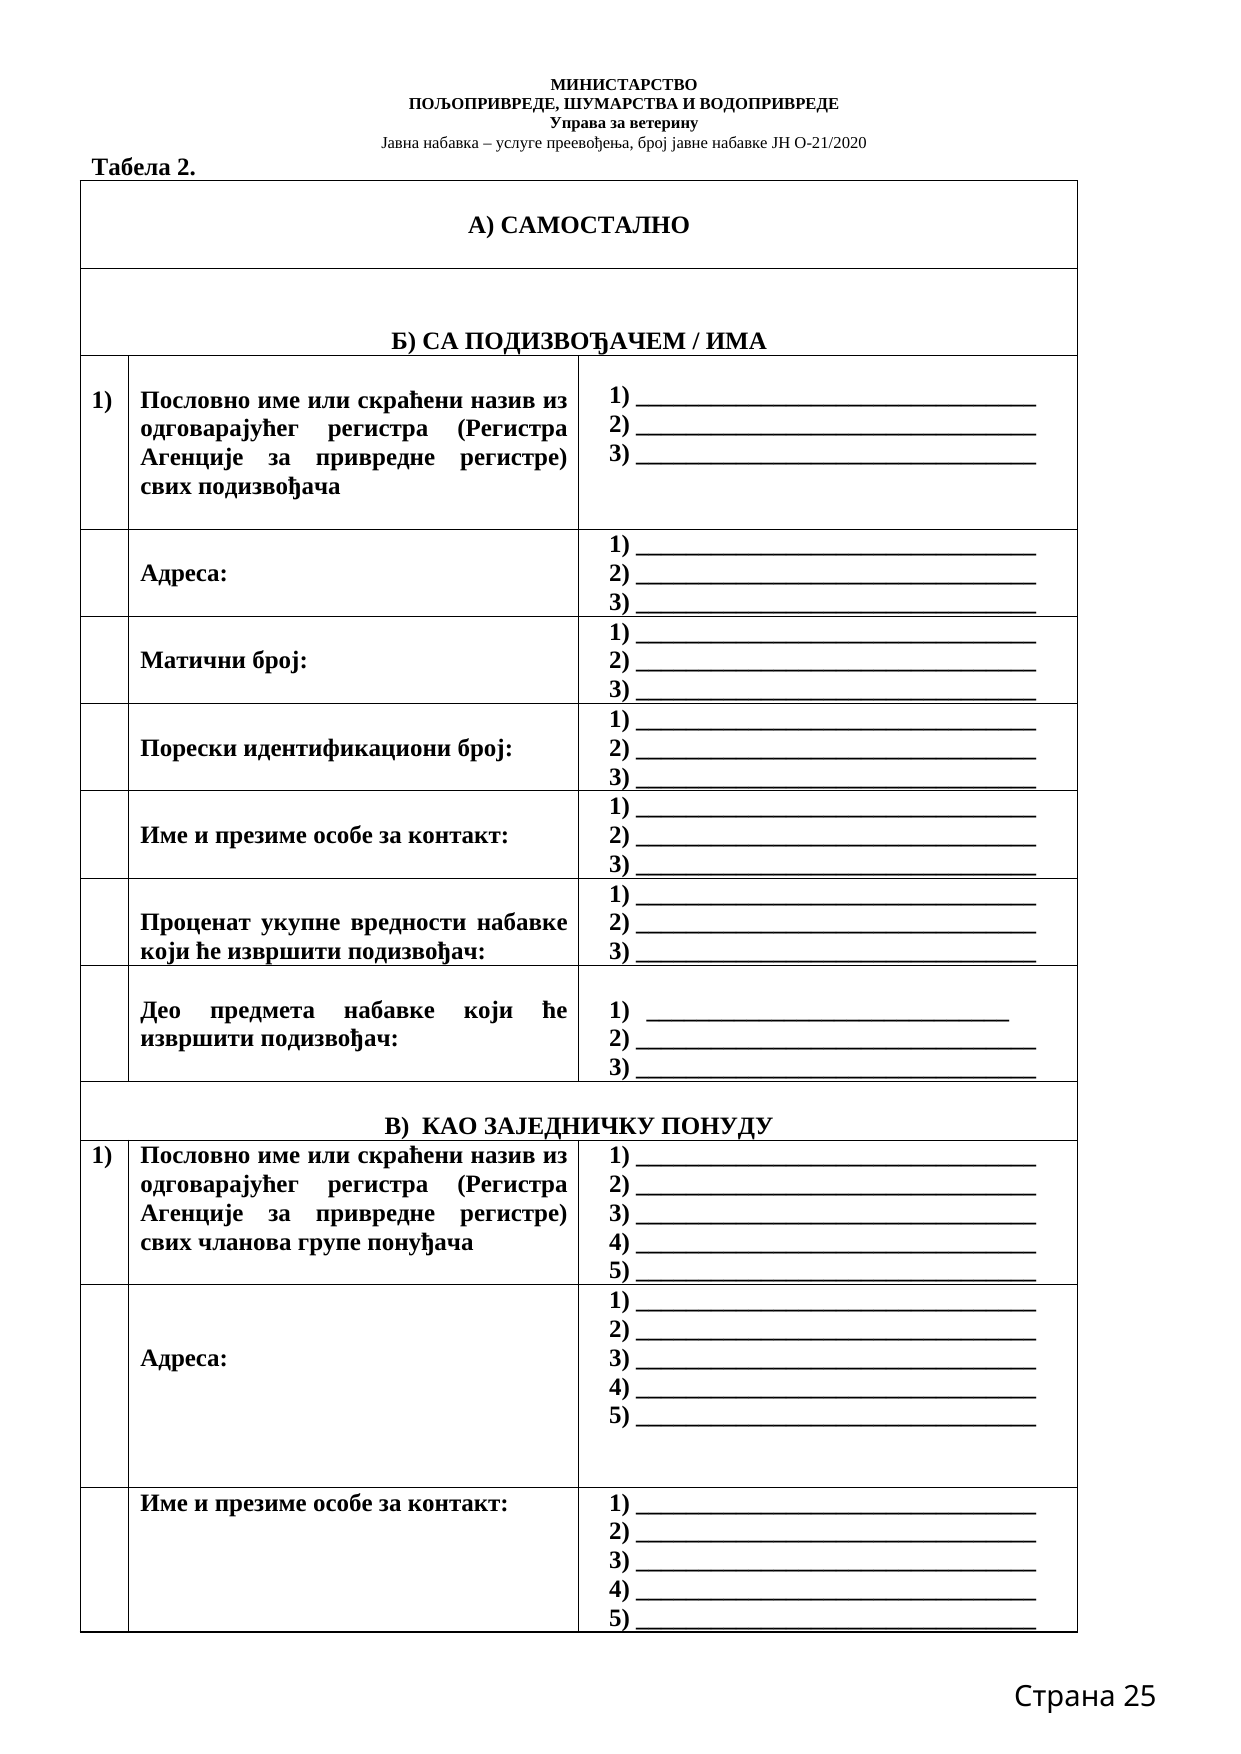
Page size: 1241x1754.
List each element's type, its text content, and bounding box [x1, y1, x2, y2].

table_cell Б) СА ПОДИЗВОЂАЧЕМ / ИМА [81, 269, 1077, 355]
table_cell Адреса: [129, 1285, 578, 1487]
table_cell Адреса: [129, 530, 578, 616]
table_cell Пословно име или скраћени назив из одговарајућег регистра (Регистра Агенције за привредне регистре) свих подизвођача [129, 356, 578, 528]
table_cell Порески идентификациони број: [129, 704, 578, 790]
table_cell Проценат укупне вредности набавке који ће извршити подизвођач: [129, 879, 578, 965]
table_cell 1) [81, 1141, 128, 1284]
table_cell 1) ________________________________ 2) ________________________________ 3) ________________________________ [579, 791, 1077, 878]
table_cell [81, 704, 128, 790]
table_cell [81, 1285, 128, 1487]
table_cell Име и презиме особе за контакт: [129, 791, 578, 878]
table_header А) САМОСТАЛНО [81, 181, 1077, 268]
table_cell [81, 617, 128, 703]
table_cell Део предмета набавке који ће извршити подизвођач: [129, 966, 578, 1081]
table_cell 1) ________________________________ 2) ________________________________ 3) ________________________________ [579, 704, 1077, 790]
table_cell 1) ________________________________ 2) ________________________________ 3) ________________________________ [579, 617, 1077, 703]
table_cell 1) ________________________________ 2) ________________________________ 3) ________________________________ [579, 356, 1077, 528]
table_cell 1) ________________________________ 2) ________________________________ 3) ________________________________ [579, 530, 1077, 616]
table_cell [81, 966, 128, 1081]
table_cell В) КАО ЗАЈЕДНИЧКУ ПОНУДУ [81, 1082, 1077, 1139]
table_cell _____________________________ 2) ________________________________ 3) ________________________________ [579, 966, 1077, 1081]
table_cell [81, 530, 128, 616]
table_cell 1) [81, 356, 128, 528]
table_cell Пословно име или скраћени назив из одговарајућег регистра (Регистра Агенције за привредне регистре) свих чланова групе понуђача [129, 1141, 578, 1284]
table_cell [81, 879, 128, 965]
text Табела 2. [91, 152, 1156, 180]
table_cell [129, 1488, 578, 1631]
table_cell [81, 791, 128, 878]
table_cell 1) ________________________________ 2) ________________________________ 3) ________________________________ [579, 879, 1077, 965]
table_cell Матични број: [129, 617, 578, 703]
table_cell [81, 1488, 128, 1631]
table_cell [579, 1488, 1077, 1631]
